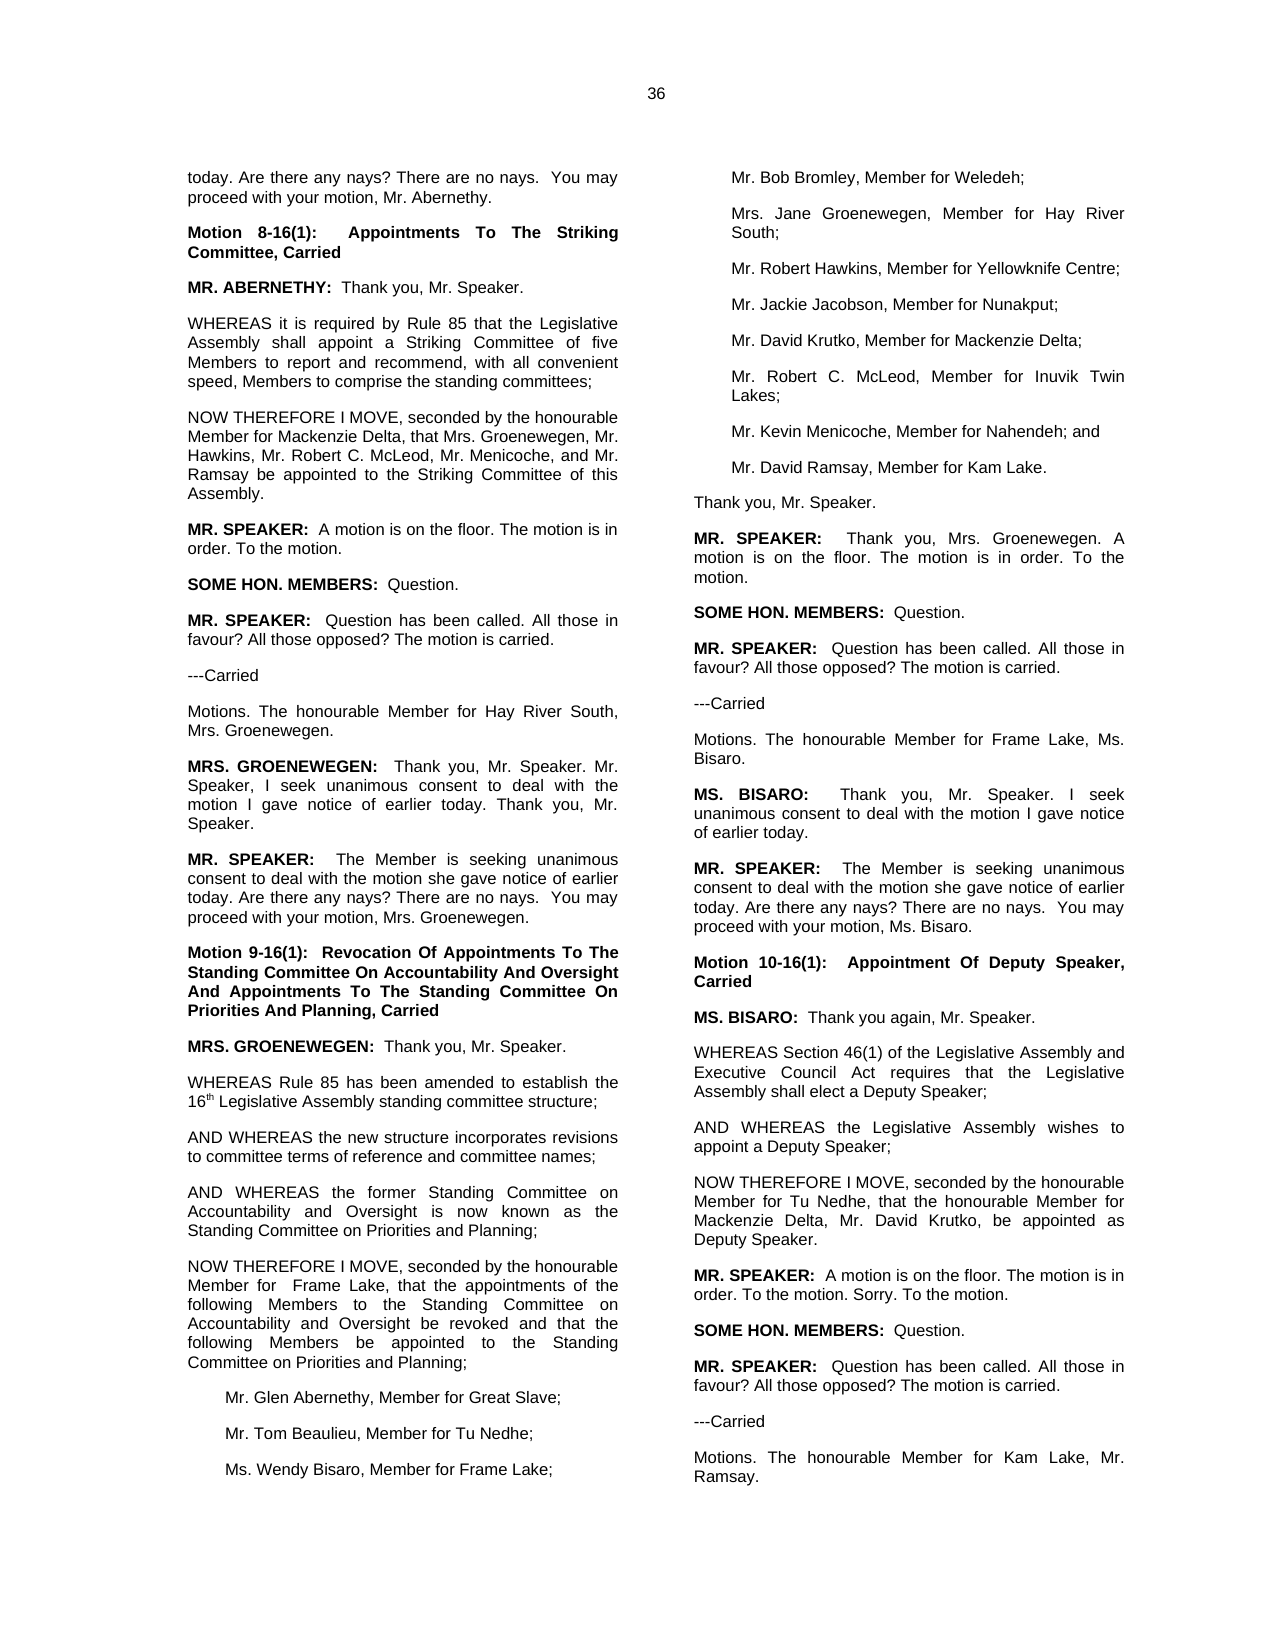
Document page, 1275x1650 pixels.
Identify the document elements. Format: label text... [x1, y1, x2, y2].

text MR. SPEAKER: Thank you, Mrs. Groenewegen. A motion is on the floor. The motion is in order. To the motion. [694, 529, 1125, 587]
text ---Carried [694, 1412, 1125, 1431]
text AND WHEREAS the new structure incorporates revisions to committee terms of reference and committee names; [187, 1127, 619, 1166]
text ---Carried [694, 694, 1125, 713]
text Mr. Bob Bromley, Member for Weledeh; [731, 168, 1125, 187]
text AND WHEREAS the Legislative Assembly wishes to appoint a Deputy Speaker; [694, 1117, 1125, 1156]
subtitle Motion 9-16(1): Revocation Of Appointments To The Standing Committee On Accountability And Oversight And Appointments To The Standing Committee On Priorities And Planning, Carried [187, 943, 619, 1020]
text MR. ABERNETHY: Thank you, Mr. Speaker. [187, 278, 619, 297]
text Motions. The honourable Member for , Mr. Ramsay. [694, 1447, 1125, 1486]
text MS. BISARO: Thank you, Mr. Speaker. I seek unanimous consent to deal with the motion I gave notice of earlier today. [694, 785, 1125, 842]
text MS. BISARO: Thank you again, Mr. Speaker. [694, 1007, 1125, 1027]
text MR. SPEAKER: The Member is seeking unanimous consent to deal with the motion she gave notice of earlier today. Are there any nays? There are no nays. You may proceed with your motion, Ms. Bisaro. [694, 859, 1125, 936]
subtitle Motion 10-16(1): Appointment Of Deputy Speaker, Carried [694, 952, 1125, 991]
text MRS. GROENEWEGEN: Thank you, Mr. Speaker. Mr. Speaker, I seek unanimous consent to deal with the motion I gave notice of earlier today. Thank you, Mr. Speaker. [187, 757, 619, 833]
text MR. SPEAKER: A motion is on the floor. The motion is in order. To the motion. Sorry. To the motion. [694, 1266, 1125, 1304]
text Mr. Robert Hawkins, Member for Centre; [731, 259, 1125, 278]
text Mr. David Ramsay, Member for . [731, 457, 1125, 477]
text NOW THEREFORE I MOVE, seconded by the honourable Member for Frame Lake, that the appointments of the following Members to the Standing Committee on Accountability and Oversight be revoked and that the following Members be appointed to the Standing Committee on Priorities and Planning; [187, 1257, 619, 1372]
text NOW THEREFORE I MOVE, seconded by the honourable Member for Tu Nedhe, that the honourable Member for Mackenzie Delta, Mr. David Krutko, be appointed as Deputy Speaker. [694, 1172, 1125, 1249]
text MR. SPEAKER: Question has been called. All those in favour? All those opposed? The motion is carried. [694, 639, 1125, 677]
text NOW THEREFORE I MOVE, seconded by the honourable Member for Mackenzie Delta, that Mrs. Groenewegen, Mr. Hawkins, Mr. Robert C. McLeod, Mr. Menicoche, and Mr. Ramsay be appointed to the Striking Committee of this Assembly. [187, 407, 619, 503]
subtitle Motion 8-16(1): Appointments To The Striking Committee, Carried [187, 223, 619, 262]
text WHEREAS Section 46(1) of the Legislative Assembly and Executive Council Act requires that the Legislative Assembly shall elect a Deputy Speaker; [694, 1043, 1125, 1101]
text Mrs. Jane Groenewegen, Member for South; [731, 204, 1125, 242]
text SOME HON. MEMBERS: Question. [187, 575, 619, 594]
text MRS. GROENEWEGEN: Thank you, Mr. Speaker. [187, 1037, 619, 1056]
text Mr. David Krutko, Member for Mackenzie Delta; [731, 331, 1125, 350]
text SOME HON. MEMBERS: Question. [694, 1321, 1125, 1340]
text MR. SPEAKER: Question has been called. All those in favour? All those opposed? The motion is carried. [694, 1357, 1125, 1395]
text MR. SPEAKER: The Member is seeking unanimous consent to deal with the motion she gave notice of earlier today. Are there any nays? There are no nays. You may proceed with your motion, Mrs. Groenewegen. [187, 850, 619, 927]
text Mr. Kevin Menicoche, Member for Nahendeh; and [731, 422, 1125, 441]
text AND WHEREAS the former Standing Committee on Accountability and Oversight is now known as the Standing Committee on Priorities and Planning; [187, 1182, 619, 1240]
text WHEREAS Rule 85 has been amended to establish the 16th Legislative Assembly standing committee structure; [187, 1072, 619, 1111]
text ---Carried [187, 666, 619, 685]
text SOME HON. MEMBERS: Question. [694, 603, 1125, 622]
text Motions. The honourable Member for , Ms. Bisaro. [694, 730, 1125, 768]
text MR. SPEAKER: Question has been called. All those in favour? All those opposed? The motion is carried. [187, 611, 619, 649]
text Thank you, Mr. Speaker. [694, 493, 1125, 512]
text Ms. Wendy Bisaro, Member for ; [225, 1460, 619, 1479]
text Mr. Tom Beaulieu, Member for Tu Nedhe; [225, 1424, 619, 1443]
text Mr. Robert C. McLeod, Member for ; [731, 367, 1125, 405]
text Mr. Glen Abernethy, Member for Great Slave; [225, 1388, 619, 1407]
text WHEREAS it is required by Rule 85 that the Legislative Assembly shall appoint a Striking Committee of five Members to report and recommend, with all convenient speed, Members to comprise the standing committees; [187, 314, 619, 391]
text Mr. Jackie Jacobson, Member for Nunakput; [731, 295, 1125, 314]
text Motions. The honourable Member for Hay River South, Mrs. Groenewegen. [187, 702, 619, 740]
text MR. SPEAKER: A motion is on the floor. The motion is in order. To the motion. [187, 520, 619, 558]
